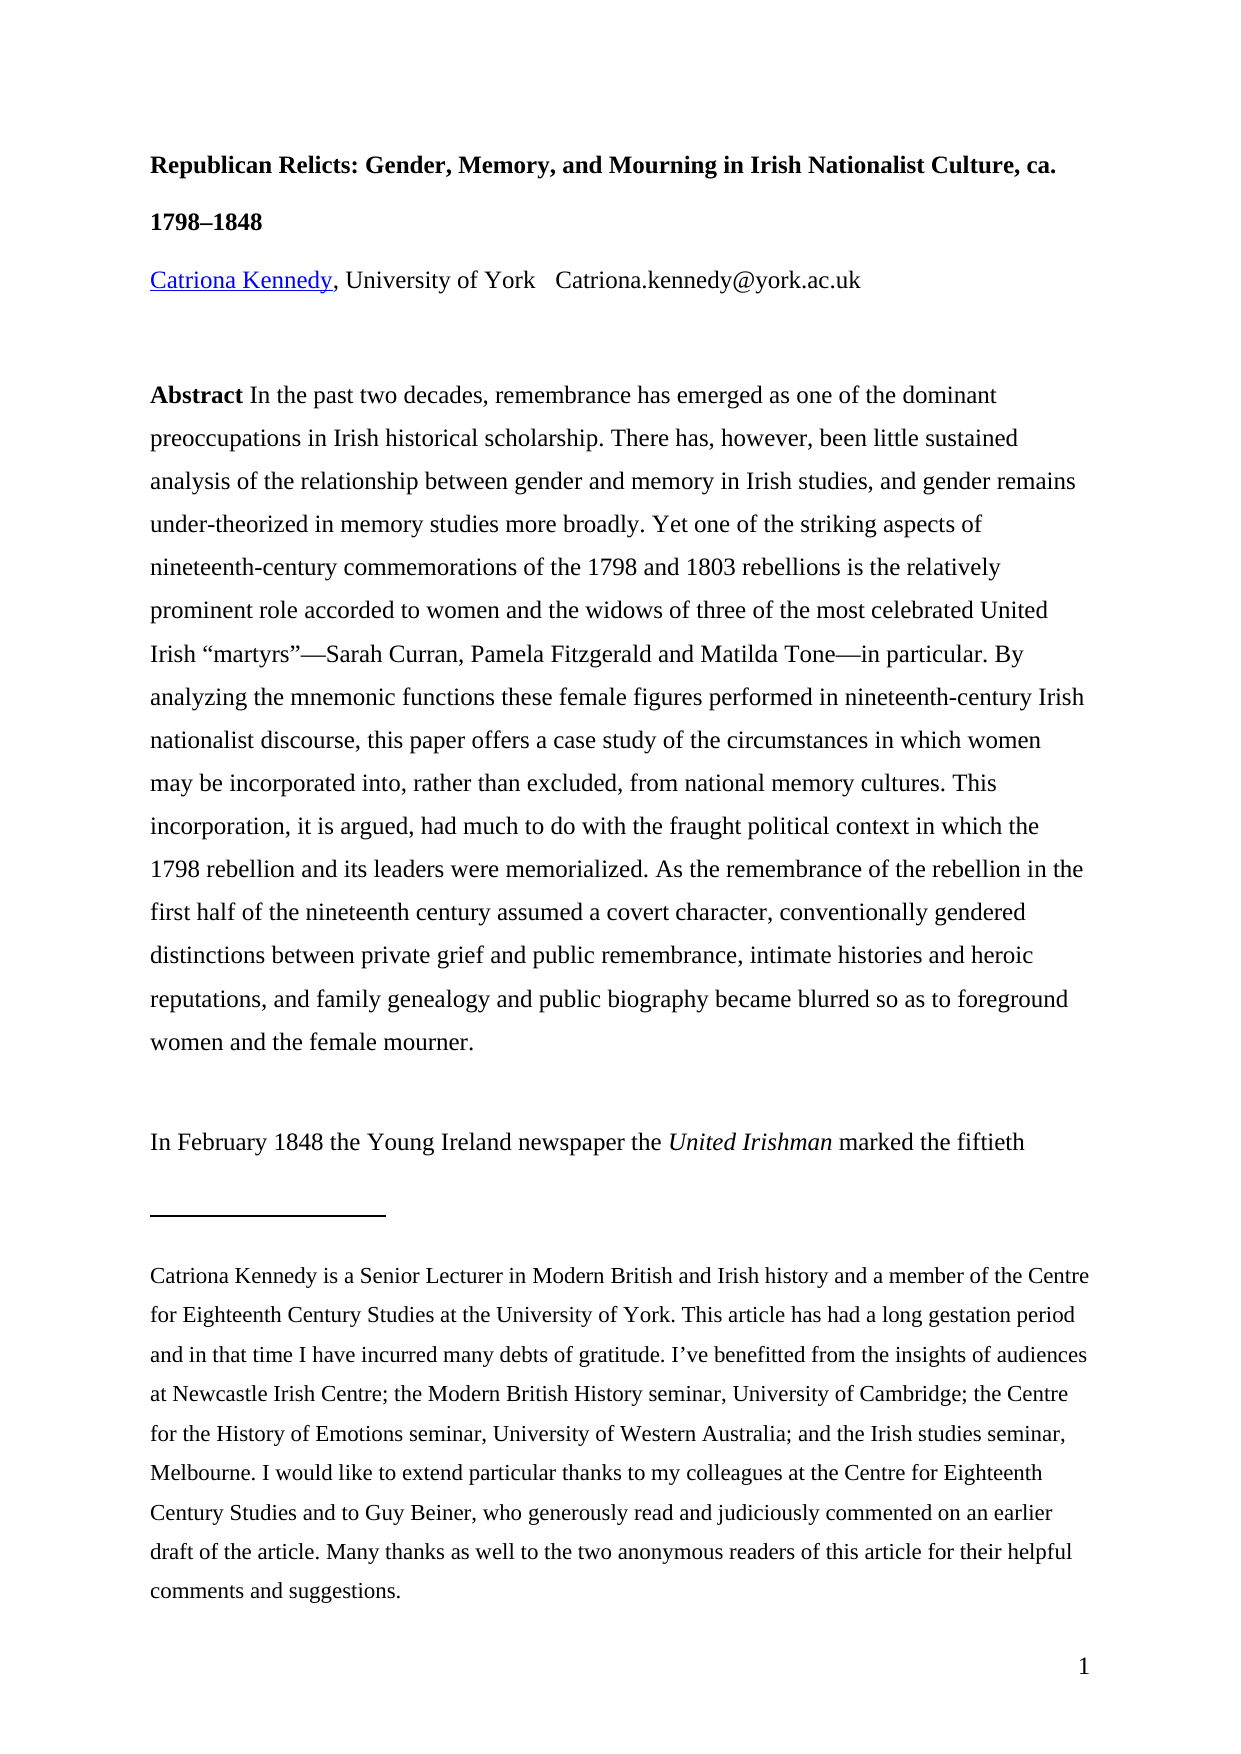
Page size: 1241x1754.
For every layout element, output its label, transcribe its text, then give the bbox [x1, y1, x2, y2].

text Catriona Kennedy, University of York Catriona.kennedy@york.ac.uk [150, 265, 1090, 294]
text Republican Relicts: Gender, Memory, and Mourning in Irish Nationalist Culture, ca. 1798–1848 [150, 150, 1090, 236]
text In February 1848 the Young Ireland newspaper the United Irishman marked the fiftieth anniversary of the 1798 rebellion with a history of the United Irish society, the instigator of the failed rising from which the paper drew its name. The article began by bemoaning the lack of public monuments to the fallen leaders of the 1798 and 1803 risings, before reflecting on the fate of their wives and sweethearts: [150, 1127, 1090, 1156]
text Abstract In the past two decades, remembrance has emerged as one of the dominant preoccupations in Irish historical scholarship. There has, however, been little sustained analysis of the relationship between gender and memory in Irish studies, and gender remains under-theorized in memory studies more broadly. Yet one of the striking aspects of nineteenth-century commemorations of the 1798 and 1803 rebellions is the relatively prominent role accorded to women and the widows of three of the most celebrated United Irish “martyrs”—Sarah Curran, Pamela Fitzgerald and Matilda Tone—in particular. By analyzing the mnemonic functions these female figures performed in nineteenth-century Irish nationalist discourse, this paper offers a case study of the circumstances in which women may be incorporated into, rather than excluded, from national memory cultures. This incorporation, it is argued, had much to do with the fraught political context in which the 1798 rebellion and its leaders were memorialized. As the remembrance of the rebellion in the first half of the nineteenth century assumed a covert character, conventionally gendered distinctions between private grief and public remembrance, intimate histories and heroic reputations, and family genealogy and public biography became blurred so as to foreground women and the female mourner. [150, 380, 1090, 1056]
